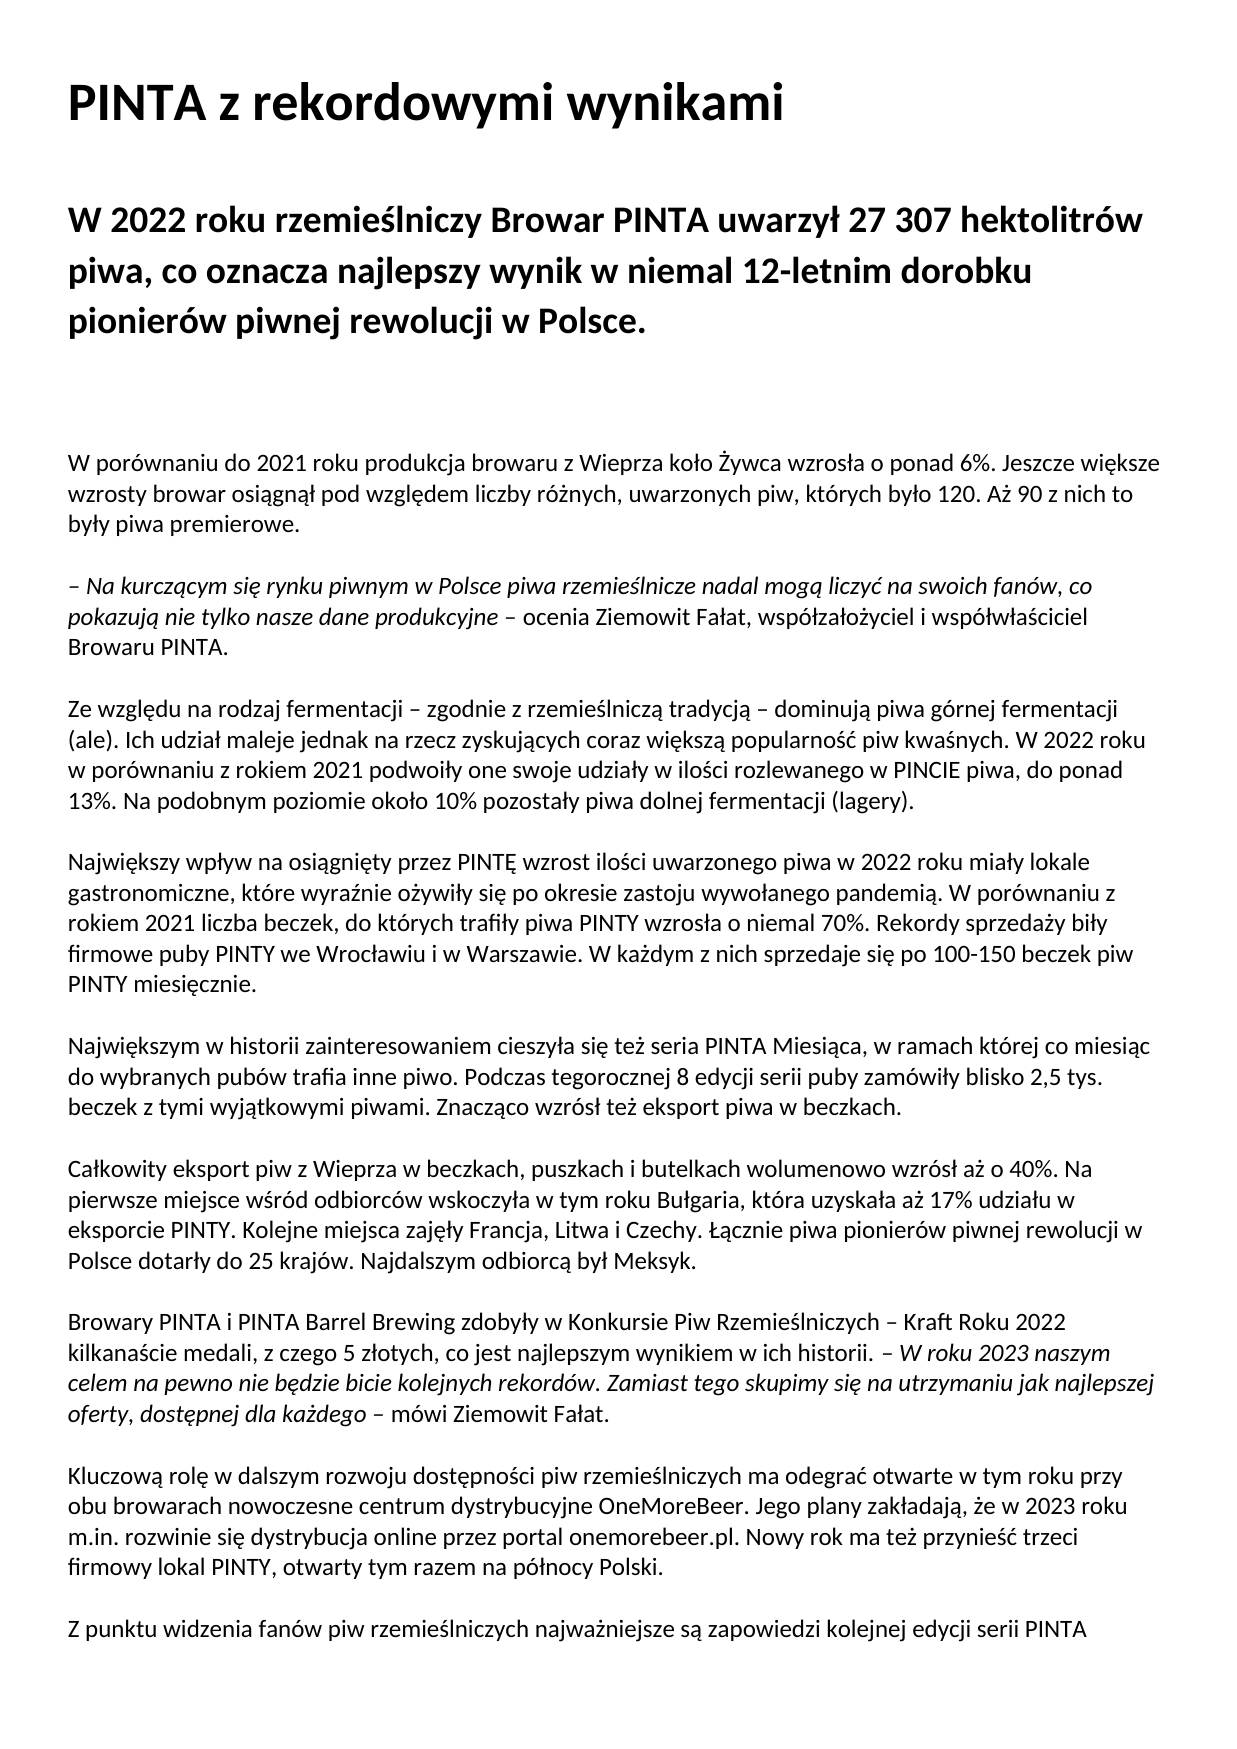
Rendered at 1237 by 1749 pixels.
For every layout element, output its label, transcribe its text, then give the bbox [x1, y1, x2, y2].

text Największym w historii zainteresowaniem cieszyła się też seria PINTA Miesiąca, w ramach której co miesiąc do wybranych pubów trafia inne piwo. Podczas tegorocznej 8 edycji serii puby zamówiły blisko 2,5 tys. beczek z tymi wyjątkowymi piwami. Znacząco wzrósł też eksport piwa w beczkach. [68, 1030, 1169, 1122]
text Największy wpływ na osiągnięty przez PINTĘ wzrost ilości uwarzonego piwa w 2022 roku miały lokale gastronomiczne, które wyraźnie ożywiły się po okresie zastoju wywołanego pandemią. W porównaniu z rokiem 2021 liczba beczek, do których trafiły piwa PINTY wzrosła o niemal 70%. Rekordy sprzedaży biły firmowe puby PINTY we Wrocławiu i w Warszawie. W każdym z nich sprzedaje się po 100-150 beczek piw PINTY miesięcznie. [68, 847, 1169, 999]
text – Na kurczącym się rynku piwnym w Polsce piwa rzemieślnicze nadal mogą liczyć na swoich fanów, co pokazują nie tylko nasze dane produkcyjne – ocenia Ziemowit Fałat, współzałożyciel i współwłaściciel Browaru PINTA. [68, 570, 1169, 662]
text Browary PINTA i PINTA Barrel Brewing zdobyły w Konkursie Piw Rzemieślniczych – Kraft Roku 2022 kilkanaście medali, z czego 5 złotych, co jest najlepszym wynikiem w ich historii. – W roku 2023 naszym celem na pewno nie będzie bicie kolejnych rekordów. Zamiast tego skupimy się na utrzymaniu jak najlepszej oferty, dostępnej dla każdego – mówi Ziemowit Fałat. [68, 1307, 1169, 1429]
text Całkowity eksport piw z Wieprza w beczkach, puszkach i butelkach wolumenowo wzrósł aż o 40%. Na pierwsze miejsce wśród odbiorców wskoczyła w tym roku Bułgaria, która uzyskała aż 17% udziału w eksporcie PINTY. Kolejne miejsca zajęły Francja, Litwa i Czechy. Łącznie piwa pionierów piwnej rewolucji w Polsce dotarły do 25 krajów. Najdalszym odbiorcą był Meksyk. [68, 1153, 1169, 1275]
text PINTA z rekordowymi wynikami [68, 68, 1169, 134]
text W porównaniu do 2021 roku produkcja browaru z Wieprza koło Żywca wzrosła o ponad 6%. Jeszcze większe wzrosty browar osiągnął pod względem liczby różnych, uwarzonych piw, których było 120. Aż 90 z nich to były piwa premierowe. [68, 448, 1169, 539]
text W 2022 roku rzemieślniczy Browar PINTA uwarzył 27 307 hektolitrów piwa, co oznacza najlepszy wynik w niemal 12-letnim dorobku pionierów piwnej rewolucji w Polsce. [68, 196, 1169, 343]
text Kluczową rolę w dalszym rozwoju dostępności piw rzemieślniczych ma odegrać otwarte w tym roku przy obu browarach nowoczesne centrum dystrybucyjne OneMoreBeer. Jego plany zakładają, że w 2023 roku m.in. rozwinie się dystrybucja online przez portal onemorebeer.pl. Nowy rok ma też przynieść trzeci firmowy lokal PINTY, otwarty tym razem na północy Polski. [68, 1460, 1169, 1582]
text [68, 1613, 1169, 1644]
text Ze względu na rodzaj fermentacji – zgodnie z rzemieślniczą tradycją – dominują piwa górnej fermentacji (ale). Ich udział maleje jednak na rzecz zyskujących coraz większą popularność piw kwaśnych. W 2022 roku w porównaniu z rokiem 2021 podwoiły one swoje udziały w ilości rozlewanego w PINCIE piwa, do ponad 13%. Na podobnym poziomie około 10% pozostały piwa dolnej fermentacji (lagery). [68, 693, 1169, 815]
